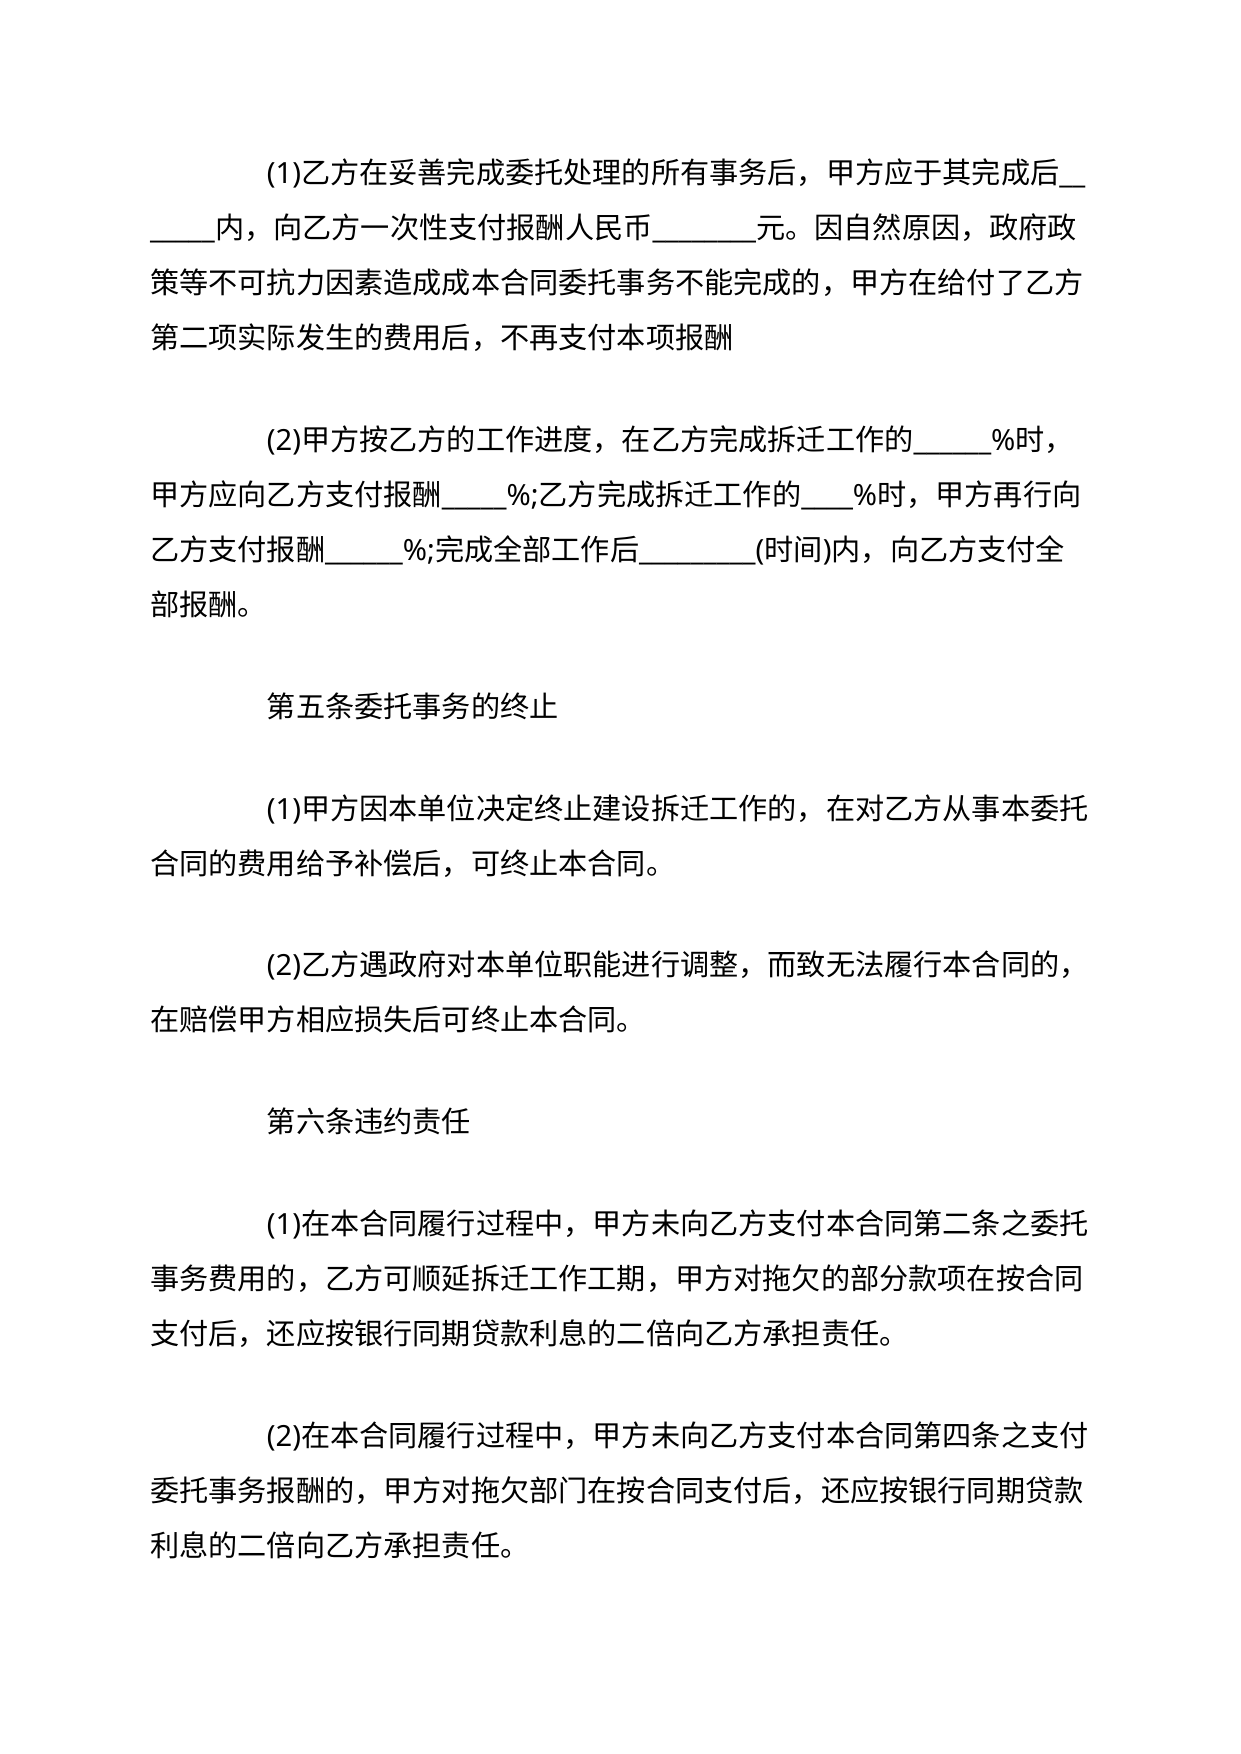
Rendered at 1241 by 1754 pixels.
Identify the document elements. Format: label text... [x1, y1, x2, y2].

text (1)在本合同履行过程中，甲方未向乙方支付本合同第二条之委托事务费用的，乙方可顺延拆迁工作工期，甲方对拖欠的部分款项在按合同支付后，还应按银行同期贷款利息的二倍向乙方承担责任。 [150, 1201, 1090, 1353]
text (2)甲方按乙方的工作进度，在乙方完成拆迁工作的______%时，甲方应向乙方支付报酬_____%;乙方完成拆迁工作的____%时，甲方再行向乙方支付报酬______%;完成全部工作后_________(时间)内，向乙方支付全部报酬。 [150, 417, 1090, 624]
text (1)乙方在妥善完成委托处理的所有事务后，甲方应于其完成后_______内，向乙方一次性支付报酬人民币________元。因自然原因，政府政策等不可抗力因素造成成本合同委托事务不能完成的，甲方在给付了乙方第二项实际发生的费用后，不再支付本项报酬 [150, 150, 1090, 357]
text (1)甲方因本单位决定终止建设拆迁工作的，在对乙方从事本委托合同的费用给予补偿后，可终止本合同。 [150, 785, 1090, 882]
text 第五条委托事务的终止 [150, 683, 1090, 726]
text (2)乙方遇政府对本单位职能进行调整，而致无法履行本合同的，在赔偿甲方相应损失后可终止本合同。 [150, 942, 1090, 1039]
text 第六条违约责任 [150, 1099, 1090, 1141]
text (2)在本合同履行过程中，甲方未向乙方支付本合同第四条之支付委托事务报酬的，甲方对拖欠部门在按合同支付后，还应按银行同期贷款利息的二倍向乙方承担责任。 [150, 1412, 1090, 1564]
